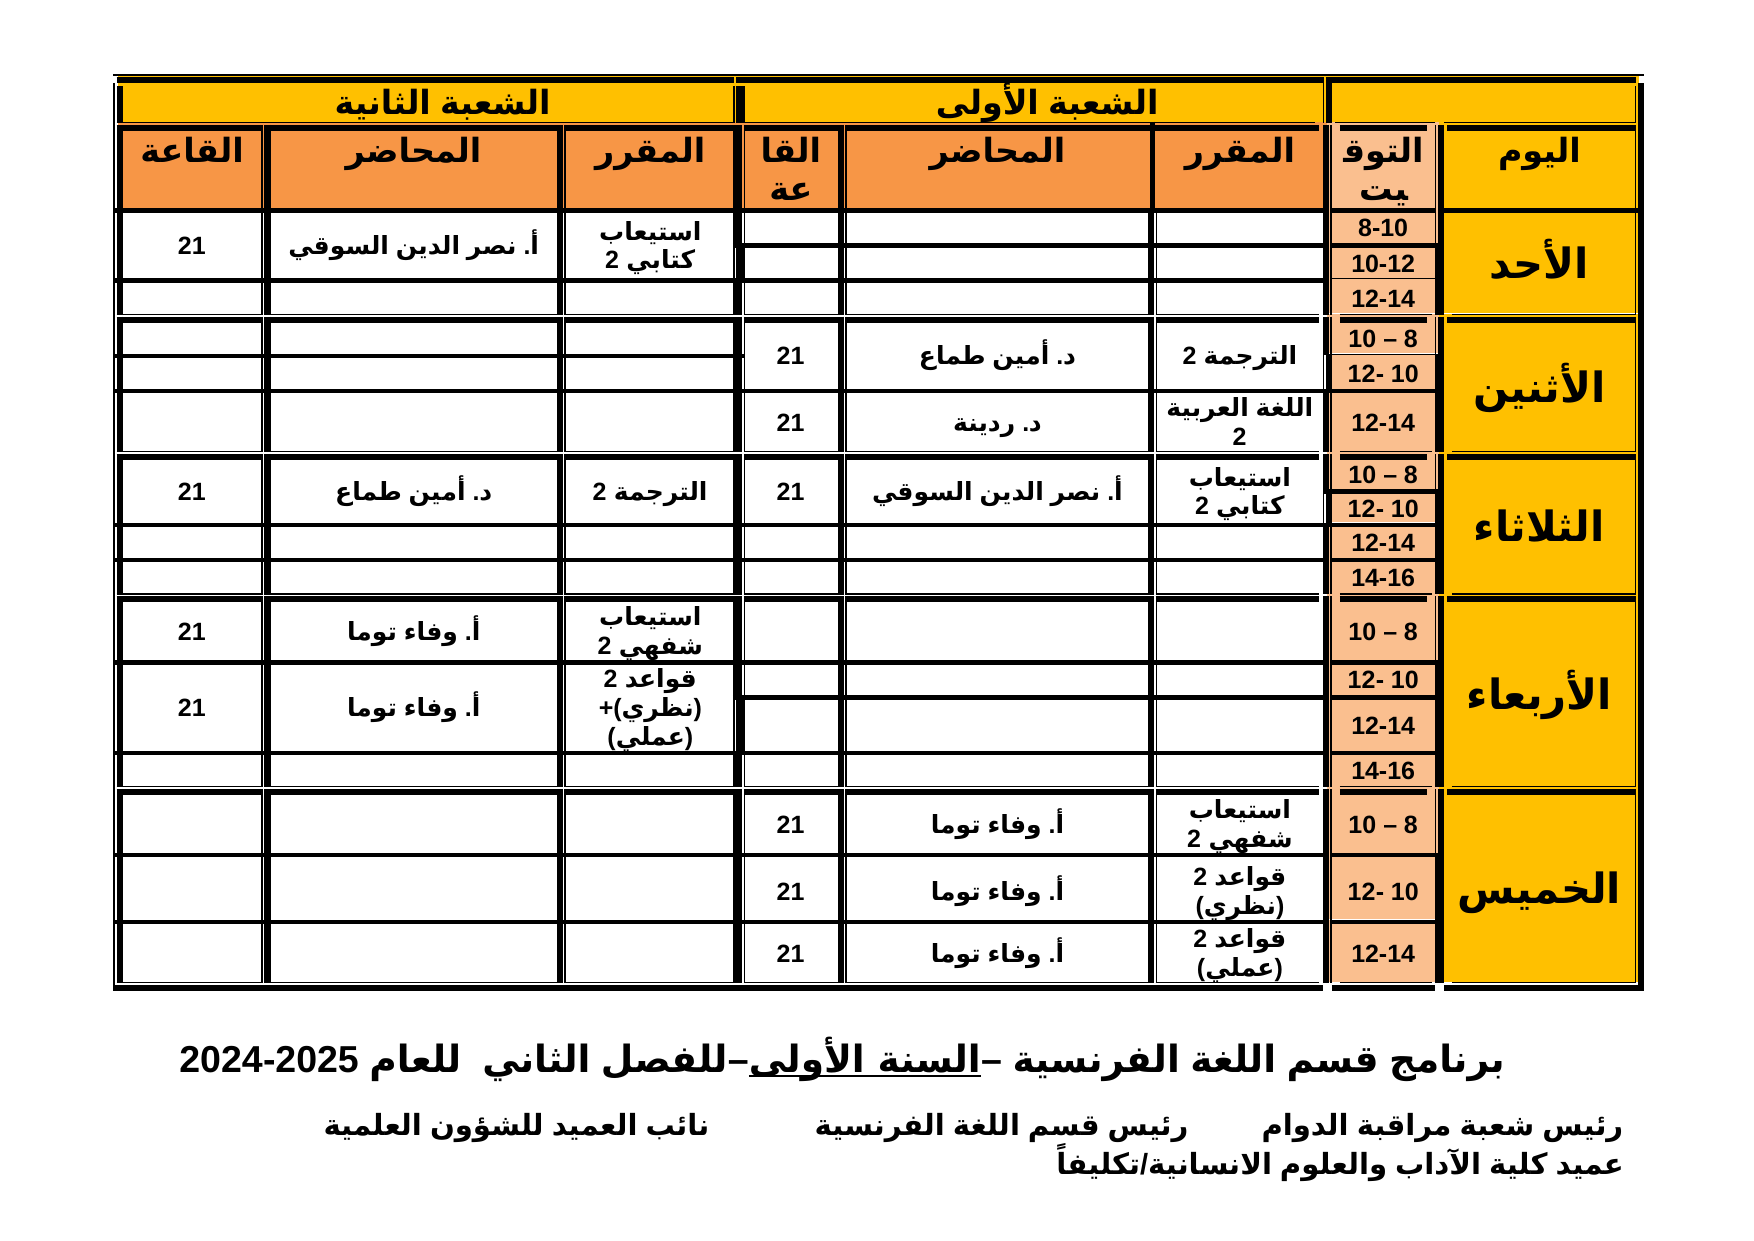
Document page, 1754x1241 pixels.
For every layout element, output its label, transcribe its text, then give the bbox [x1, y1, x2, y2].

table_cell [118, 982, 1639, 1037]
table_cell المقرر [566, 131, 733, 208]
table_cell 21 [745, 460, 838, 522]
table_cell الترجمة 2 [1153, 314, 1327, 389]
table_cell 10 -12 [1332, 494, 1435, 522]
table_cell [123, 283, 261, 313]
table_cell المحاضر [271, 131, 557, 208]
table_cell [123, 527, 261, 558]
table_cell 12-14 [1332, 700, 1435, 751]
table_cell [847, 665, 1148, 695]
table_cell أ. وفاء توما [847, 924, 1148, 982]
table_cell 8 – 10 [1327, 451, 1439, 489]
table_cell [566, 527, 733, 558]
text برنامج قسم اللغة الفرنسية –السنة الأولى–للفصل الثاني للعام 2025-2024 [118, 1037, 1566, 1081]
table_cell [847, 755, 1148, 786]
table_cell استيعاب كتابي 2 [566, 213, 733, 278]
table_cell [1157, 213, 1323, 243]
table_cell [271, 393, 557, 451]
table_cell د. ردينة [847, 393, 1148, 451]
table_header الشعبة الثانية [118, 76, 739, 122]
table_cell 10 -12 [1332, 355, 1435, 389]
table_cell 8 – 10 [1327, 314, 1439, 353]
table_cell [745, 700, 838, 751]
table_cell [847, 527, 1148, 558]
table_cell [745, 755, 838, 786]
table_cell [123, 562, 261, 593]
table_cell [566, 857, 733, 919]
table_cell [566, 323, 733, 353]
table_cell أ. وفاء توما [271, 665, 557, 751]
table_cell أ. وفاء توما [271, 602, 557, 660]
table_cell 12-14 [1332, 393, 1435, 451]
table_cell 21 [745, 857, 838, 919]
table_cell [566, 562, 733, 593]
table_cell قواعد 2 (عملي) [1157, 924, 1323, 982]
table_cell [566, 795, 733, 853]
table_cell 12-14 [1332, 279, 1435, 313]
table_cell اللغة العربية 2 [1157, 393, 1323, 451]
table_cell [123, 358, 261, 389]
table_cell أ. وفاء توما [847, 795, 1148, 853]
table_cell [566, 358, 733, 389]
table_cell [123, 323, 261, 353]
table_cell استيعاب شفهي 2 [566, 602, 733, 660]
table_cell 10 -12 [1332, 665, 1435, 695]
table_cell الثلاثاء [1439, 451, 1638, 593]
table_cell الأثنين [1439, 314, 1638, 451]
table_cell [745, 562, 838, 593]
table_cell [123, 795, 261, 853]
table_cell 8 – 10 [1327, 786, 1439, 853]
table_cell 21 [123, 213, 261, 278]
table_cell قواعد 2 (نظري) [1157, 857, 1323, 919]
table_cell [847, 283, 1148, 313]
table_cell [271, 857, 557, 919]
table_cell 10-12 [1332, 248, 1435, 278]
table_cell [745, 602, 838, 660]
table_cell [271, 562, 557, 593]
table_cell [847, 213, 1148, 243]
table_cell د. أمين طماع [271, 460, 557, 522]
table_cell 21 [745, 393, 838, 451]
table_cell أ. وفاء توما [847, 857, 1148, 919]
table_cell [1157, 527, 1323, 558]
table_cell الأربعاء [1439, 593, 1638, 786]
table_cell [566, 283, 733, 313]
table_cell الخميس [1439, 786, 1638, 982]
table_cell [271, 795, 557, 853]
table_cell [566, 924, 733, 982]
table_cell [1157, 665, 1323, 695]
table_cell 8-10 [1332, 213, 1435, 243]
table_cell الترجمة 2 [566, 460, 733, 522]
table_cell أ. نصر الدين السوقي [271, 213, 557, 278]
table_cell [123, 393, 261, 451]
table_cell أ. نصر الدين السوقي [847, 460, 1148, 522]
table_cell 21 [123, 602, 261, 660]
table_cell [745, 213, 838, 243]
table_cell [271, 755, 557, 786]
table_cell [566, 755, 733, 786]
table_cell [847, 562, 1148, 593]
table_cell 12-14 [1332, 527, 1435, 558]
table_cell [847, 248, 1148, 278]
table_cell القاعة [123, 131, 261, 208]
table_cell المقرر [1155, 122, 1327, 208]
table_cell 21 [123, 665, 261, 751]
table_cell قواعد 2 (نظري)+(عملي) [566, 665, 733, 751]
table_cell [271, 283, 557, 313]
table_cell [1157, 562, 1323, 593]
table_cell 14-16 [1332, 562, 1435, 593]
table_cell القاعة [745, 131, 838, 208]
table_cell [123, 857, 261, 919]
table_header [1327, 76, 1639, 122]
table_cell 14-16 [1332, 755, 1435, 786]
table_cell استيعاب كتابي 2 [1153, 451, 1327, 522]
table_cell التوقيت [1327, 122, 1439, 208]
table_cell 21 [745, 924, 838, 982]
table_header الشعبة الأولى [739, 83, 1323, 122]
table_cell 8 – 10 [1327, 593, 1439, 660]
table_cell [745, 283, 838, 313]
table_cell [1157, 248, 1323, 278]
table_cell [271, 358, 557, 389]
table_cell [123, 755, 261, 786]
table_cell 12-14 [1332, 924, 1435, 982]
table_cell [745, 527, 838, 558]
table_cell [1157, 700, 1323, 751]
table_cell 21 [123, 460, 261, 522]
table_cell د. أمين طماع [847, 323, 1148, 389]
table_cell [123, 924, 261, 982]
table_cell [1157, 283, 1323, 313]
table_cell [1157, 755, 1323, 786]
table_cell [271, 924, 557, 982]
table_cell استيعاب شفهي 2 [1153, 786, 1327, 853]
table_cell [745, 665, 838, 695]
table_cell اليوم [1439, 122, 1638, 208]
table_cell 21 [745, 323, 838, 389]
table_cell المحاضر [847, 131, 1150, 208]
table_cell 10 -12 [1332, 857, 1435, 919]
table_cell [271, 323, 557, 353]
table_cell [745, 248, 838, 278]
table_cell [847, 700, 1148, 751]
table_cell الأحد [1444, 213, 1635, 313]
table_cell [271, 527, 557, 558]
table_cell [847, 602, 1148, 660]
table_cell [1153, 593, 1327, 660]
table_cell 21 [745, 795, 838, 853]
table_cell [566, 393, 733, 451]
text رئيس شعبة مراقبة الدوام رئيس قسم اللغة الفرنسية نائب العميد للشؤون العلمية عميد كلية الآداب والعلوم الانسانية/تكليفاً [118, 1108, 1624, 1181]
